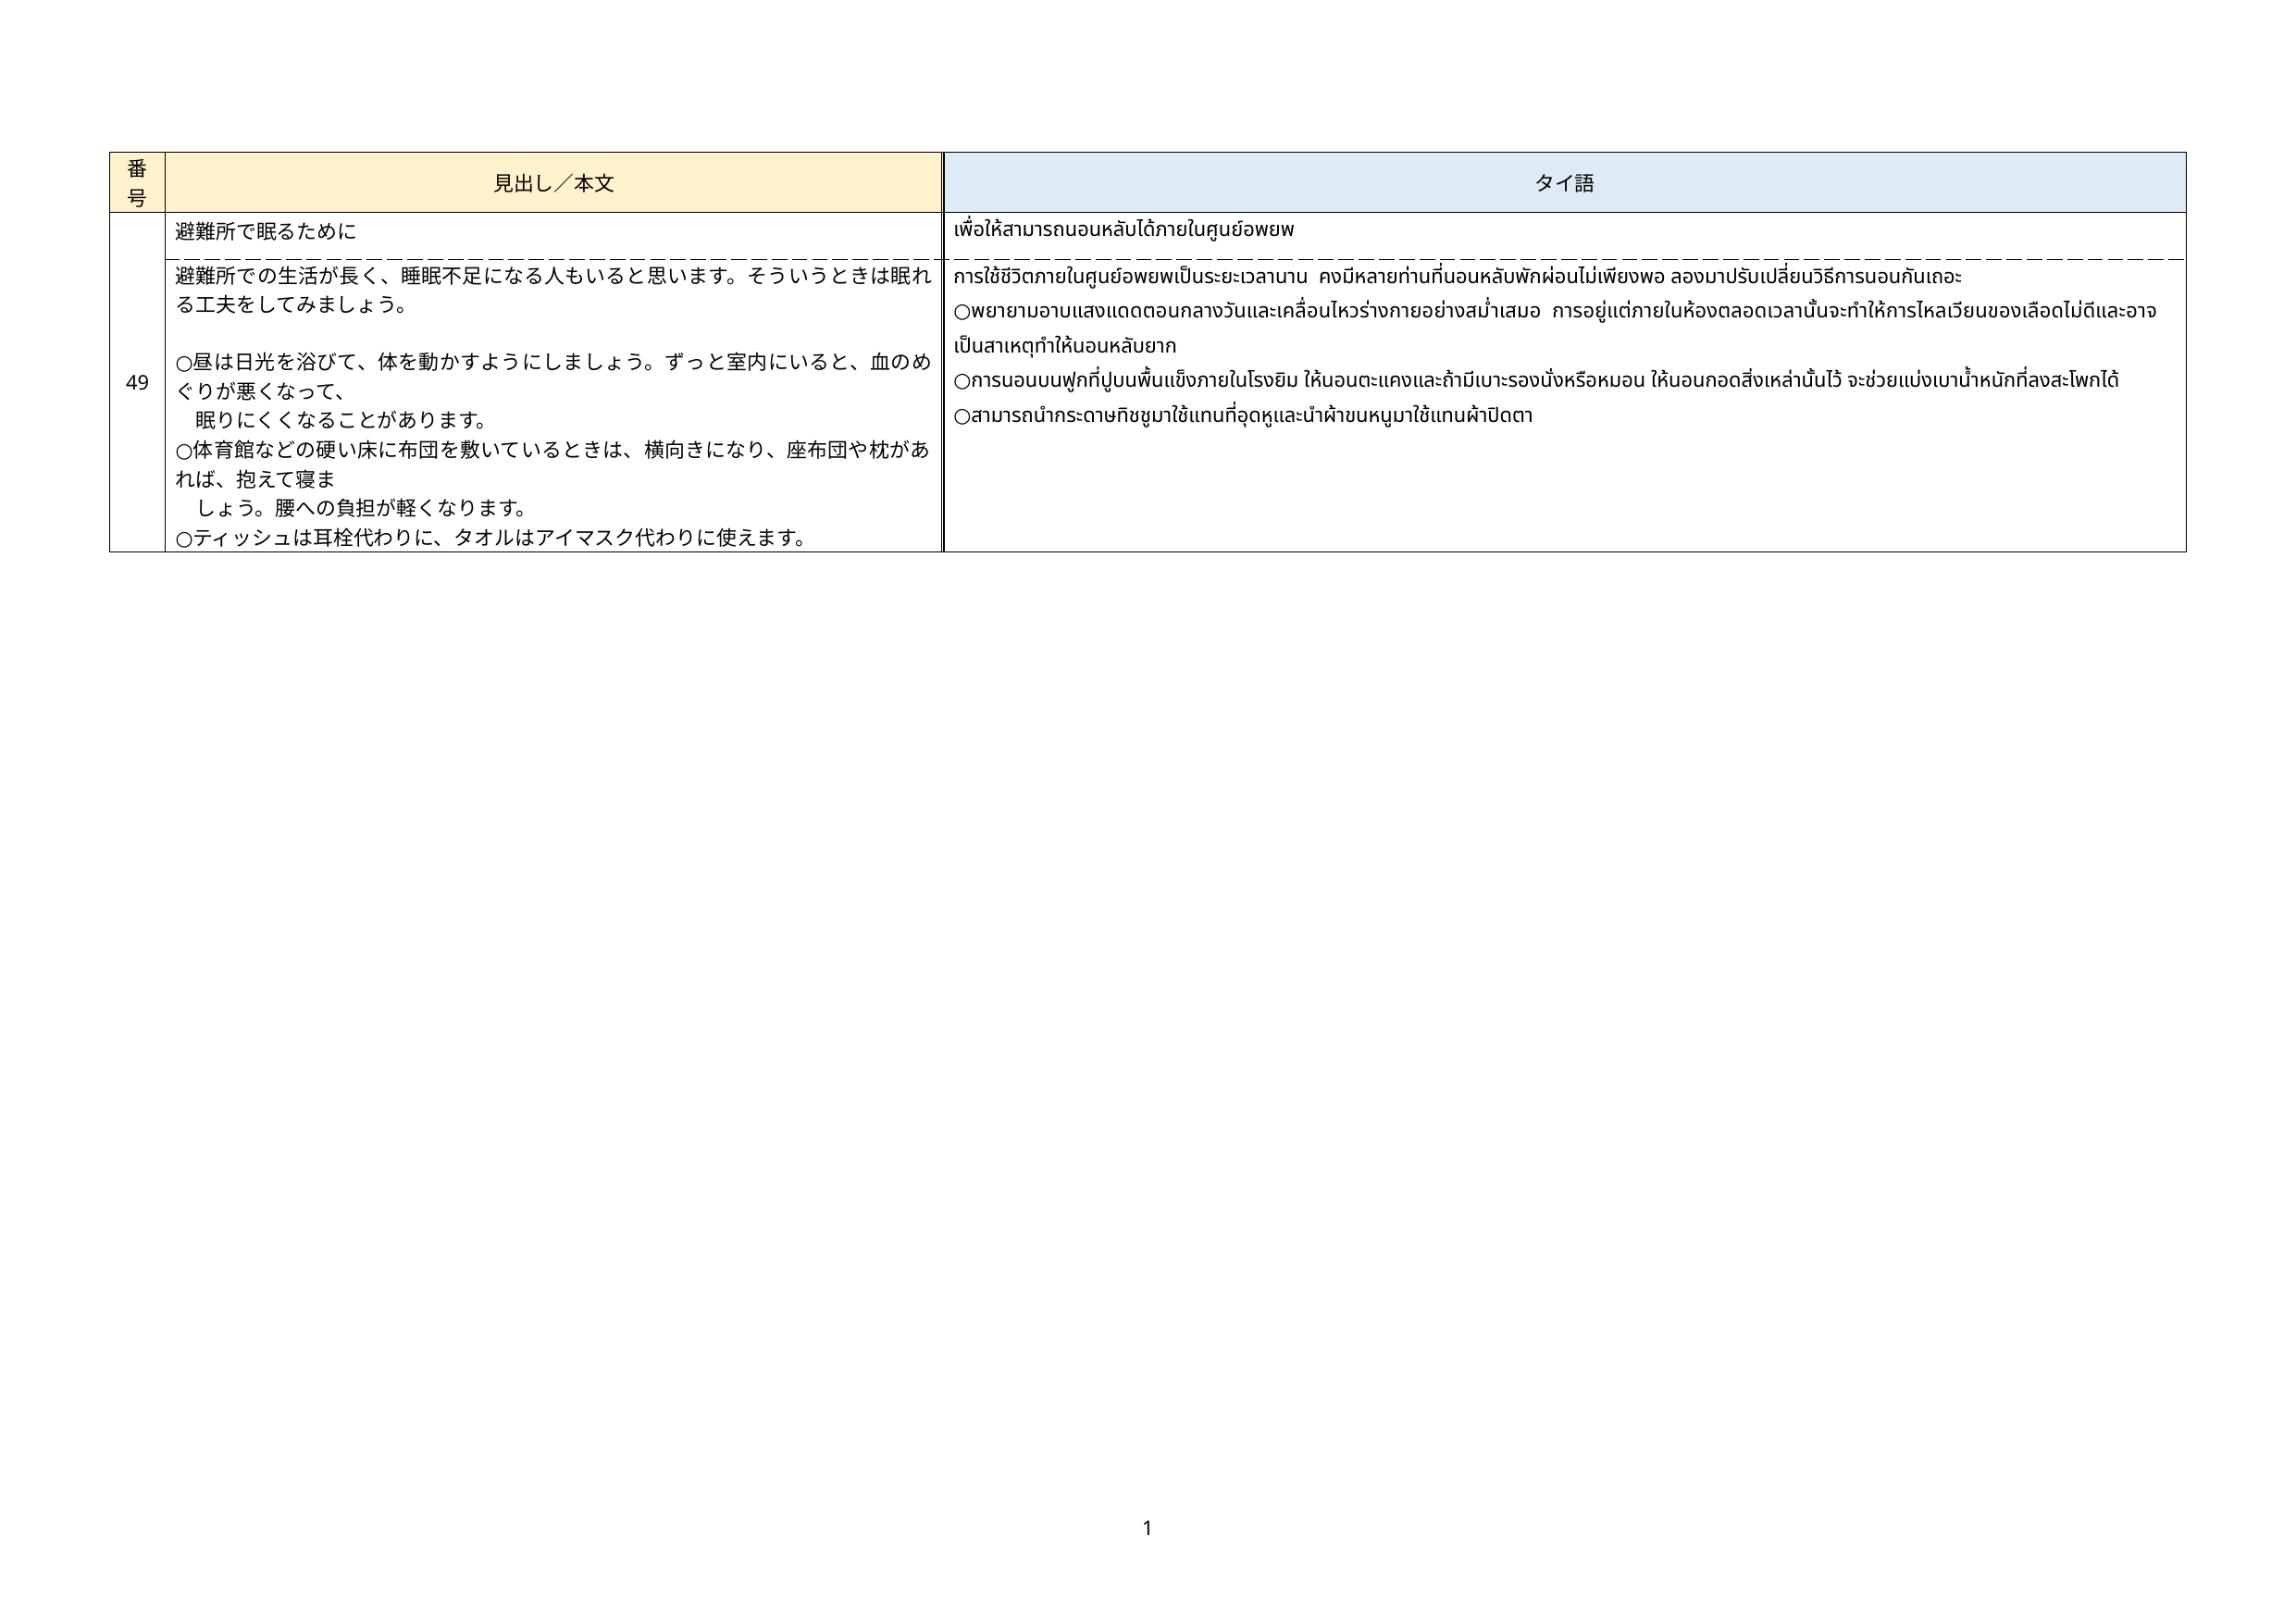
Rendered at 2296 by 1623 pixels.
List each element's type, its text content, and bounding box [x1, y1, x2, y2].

table_cell 49 [110, 213, 165, 551]
table_header 番号 [110, 153, 165, 212]
table_header 見出し／本文 [166, 153, 941, 212]
table_cell การใช้ชีวิตภายในศูนย์อพยพเป็นระยะเวลานาน คงมีหลายท่านที่นอนหลับพักผ่อนไม่เพียงพอ ลองมาปรับเปลี่ยนวิธีการนอนกันเถอะ ○พยายามอาบแสงแดดตอนกลางวันและเคลื่อนไหวร่างกายอย่างสม่ำเสมอ การอยู่แต่ภายในห้องตลอดเวลานั้นจะทำให้การไหลเวียนของเลือดไม่ดีและอาจเป็นสาเหตุทำให้นอนหลับยาก ○การนอนบนฟูกที่ปูบนพื้นแข็งภายในโรงยิม ให้นอนตะแคงและถ้ามีเบาะรองนั่งหรือหมอน ให้นอนกอดสิ่งเหล่านั้นไว้ จะช่วยแบ่งเบาน้ำหนักที่ลงสะโพกได้ ○สามารถนำกระดาษทิชชูมาใช้แทนที่อุดหูและนำผ้าขนหนูมาใช้แทนผ้าปิดตา [945, 259, 2186, 551]
table_cell เพื่อให้สามารถนอนหลับได้ภายในศูนย์อพยพ [945, 213, 2186, 259]
table_header タイ語 [945, 153, 2186, 212]
table_cell 避難所での生活が長く、睡眠不足になる人もいると思います。そういうときは眠れる工夫をしてみましょう。 ○昼は日光を浴びて、体を動かすようにしましょう。ずっと室内にいると、血のめぐりが悪くなって、 眠りにくくなることがあります。 ○体育館などの硬い床に布団を敷いているときは、横向きになり、座布団や枕があれば、抱えて寝ま しょう。腰への負担が軽くなります。 ○ティッシュは耳栓代わりに、タオルはアイマスク代わりに使えます。 [166, 259, 941, 551]
table_cell 避難所で眠るために [166, 213, 941, 259]
